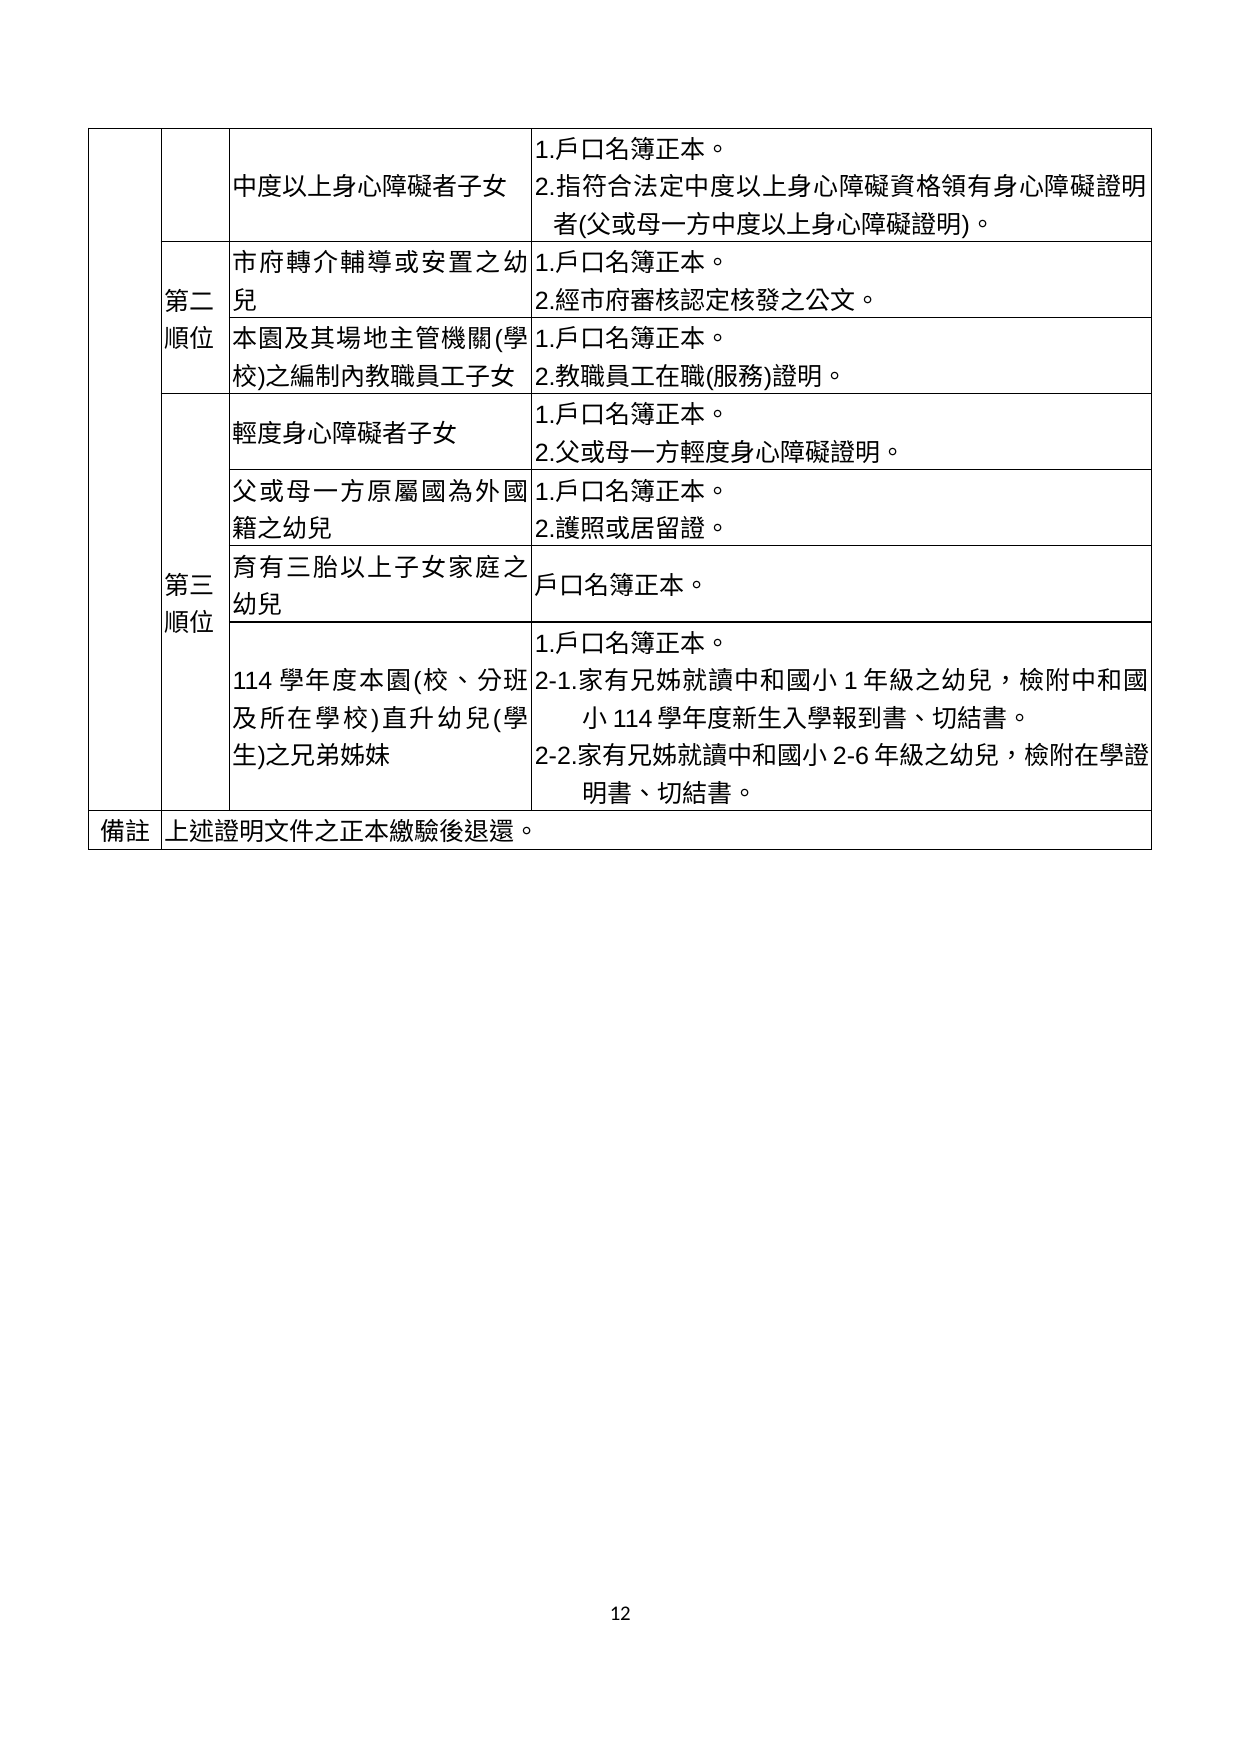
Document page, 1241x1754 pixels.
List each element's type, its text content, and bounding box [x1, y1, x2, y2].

table_cell 上述證明文件之正本繳驗後退還。 [162, 811, 1151, 848]
table_cell 114學年度本園(校、分班及所在學校)直升幼兒(學生)之兄弟姊妹 [230, 623, 531, 810]
table_cell 備註 [89, 811, 161, 848]
table_cell 育有三胎以上子女家庭之幼兒 [230, 546, 531, 621]
table_cell 1.戶口名簿正本。 2.指符合法定中度以上身心障礙資格領有身心障礙證明者(父或母一方中度以上身心障礙證明)。 [532, 129, 1151, 241]
table_cell 輕度身心障礙者子女 [230, 394, 531, 469]
table_cell 1.戶口名簿正本。 2.護照或居留證。 [532, 470, 1151, 545]
table_cell 1.戶口名簿正本。 2.教職員工在職(服務)證明。 [532, 318, 1151, 393]
table_cell 第三 順位 [162, 394, 229, 810]
table_cell 1.戶口名簿正本。 2.父或母一方輕度身心障礙證明。 [532, 394, 1151, 469]
table_cell 1.戶口名簿正本。 2-1.家有兄姊就讀中和國小1年級之幼兒，檢附中和國小114學年度新生入學報到書、切結書。 2-2.家有兄姊就讀中和國小2-6年級之幼兒，檢附在學證明書、切結書。 [532, 623, 1151, 810]
table_cell 本園及其場地主管機關(學校)之編制內教職員工子女 [230, 318, 531, 393]
table_cell 第二順位 [162, 242, 229, 393]
table_cell 市府轉介輔導或安置之幼兒 [230, 242, 531, 317]
table_cell 1.戶口名簿正本。 2.經市府審核認定核發之公文。 [532, 242, 1151, 317]
table_cell 父或母一方原屬國為外國籍之幼兒 [230, 470, 531, 545]
table_cell 中度以上身心障礙者子女 [230, 129, 531, 241]
table_cell 戶口名簿正本。 [532, 546, 1151, 621]
